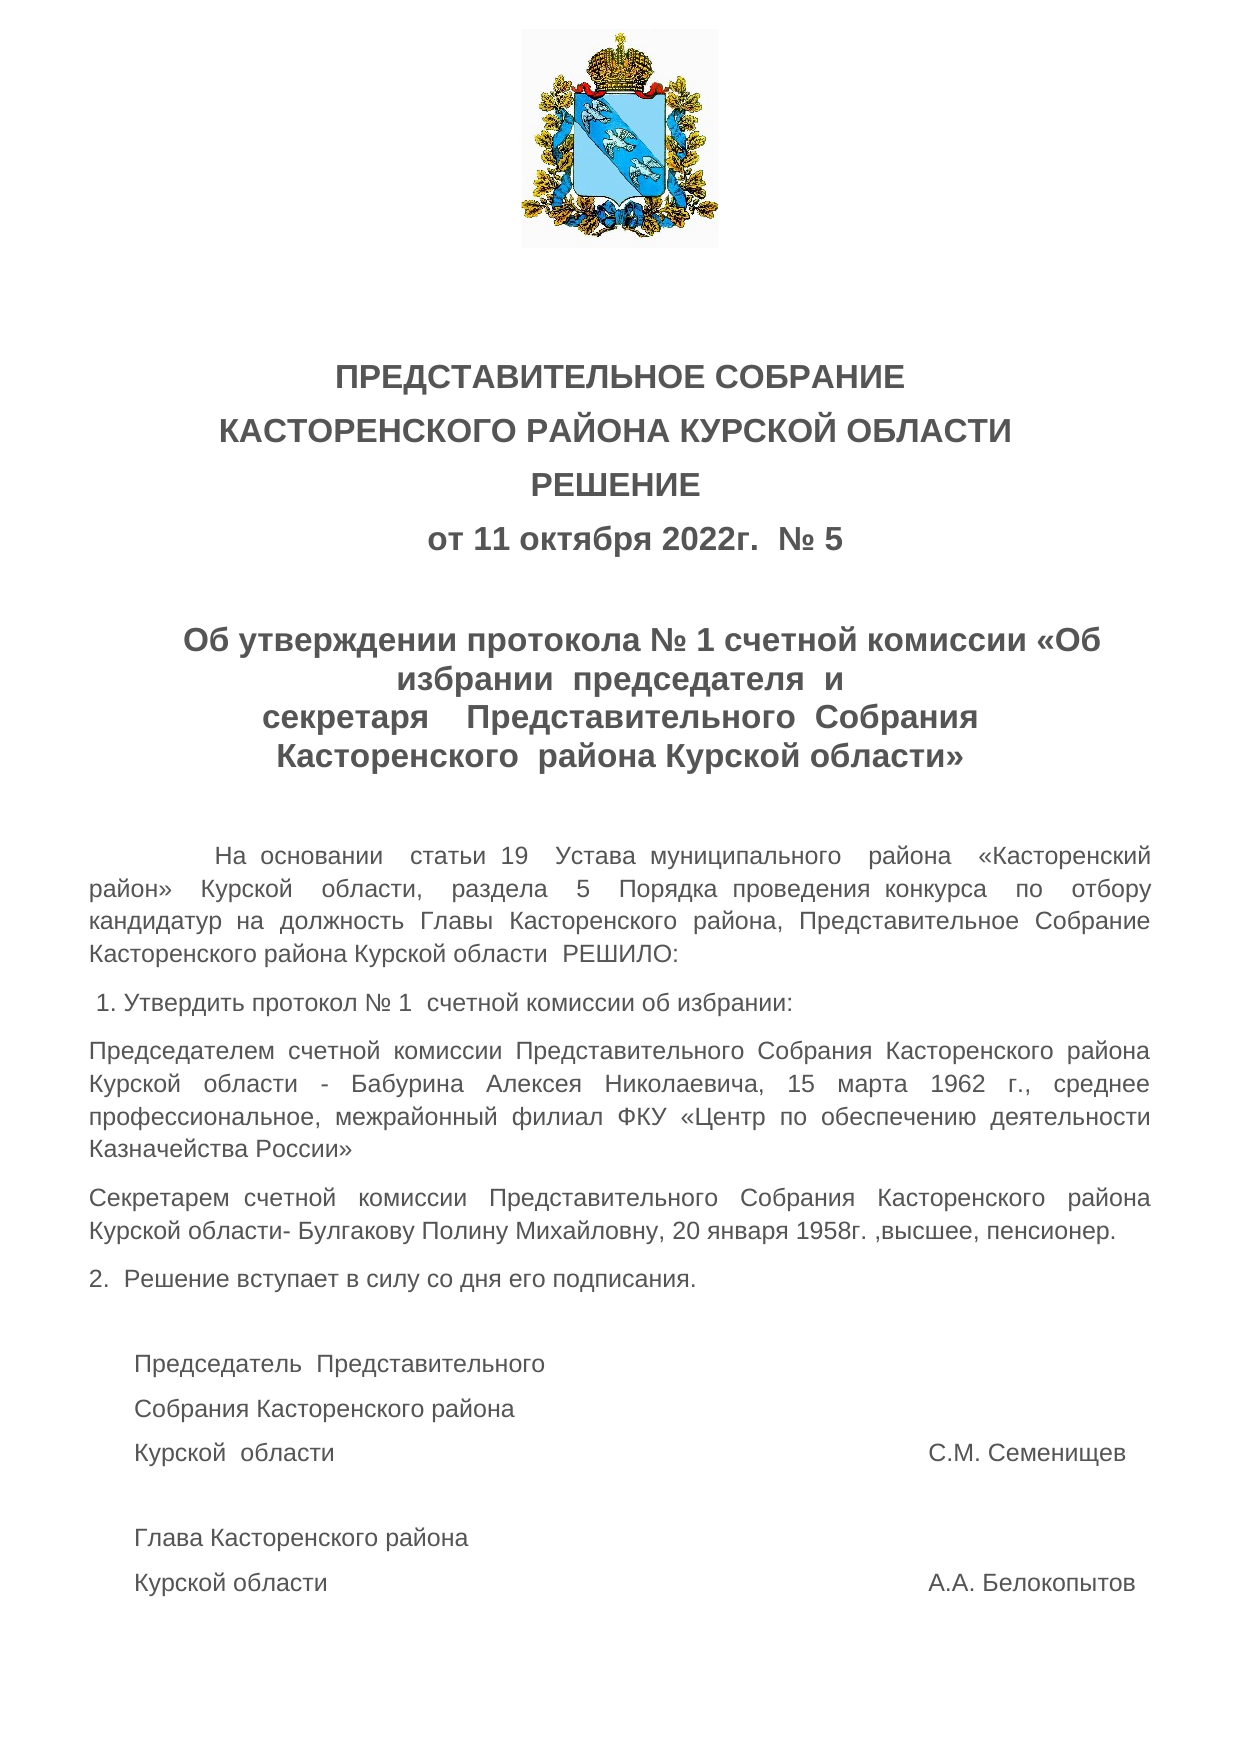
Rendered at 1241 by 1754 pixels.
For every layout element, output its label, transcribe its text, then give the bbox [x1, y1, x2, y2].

text Председателем счетной комиссии Представительного Собрания Касторенского района Курской области - Бабурина Алексея Николаевича, 15 марта 1962 г., среднее профессиональное, межрайонный филиал ФКУ «Центр по обеспечению деятельности Казначейства России» [89, 1032, 1152, 1163]
text Об утверждении протокола № 1 счетной комиссии «Об избрании председателя и секретаря Представительного Собрания Касторенского района Курской области» [89, 620, 1152, 774]
text РЕШЕНИЕ [89, 465, 1152, 504]
text На основании статьи 19 Устава муниципального района «Касторенский район» Курской области, раздела 5 Порядка проведения конкурса по отбору кандидатур на должность Главы Касторенского района, Представительное Собрание Касторенского района Курской области РЕШИЛО: [89, 837, 1152, 968]
text Курской области А.А. Белокопытов [134, 1568, 1152, 1596]
text Собрания Касторенского района [134, 1394, 1152, 1422]
text от 11 октября 2022г. № 5 [89, 519, 1152, 558]
text 1. Утвердить протокол № 1 счетной комиссии об избрании: [89, 983, 1152, 1016]
text Секретарем счетной комиссии Представительного Собрания Касторенского района Курской области- Булгакову Полину Михайловну, 20 января 1958г. ,высшее, пенсионер. [89, 1179, 1152, 1244]
text ПРЕДСТАВИТЕЛЬНОЕ СОБРАНИЕ [89, 357, 1152, 396]
text Глава Касторенского района [134, 1523, 1152, 1552]
picture [521, 29, 719, 248]
text КАСТОРЕНСКОГО РАЙОНА КУРСКОЙ ОБЛАСТИ [89, 411, 1152, 450]
text Курской области С.М. Семенищев [134, 1438, 1152, 1467]
text Председатель Представительного [134, 1349, 1152, 1378]
text 2. Решение вступает в силу со дня его подписания. [89, 1260, 1152, 1293]
